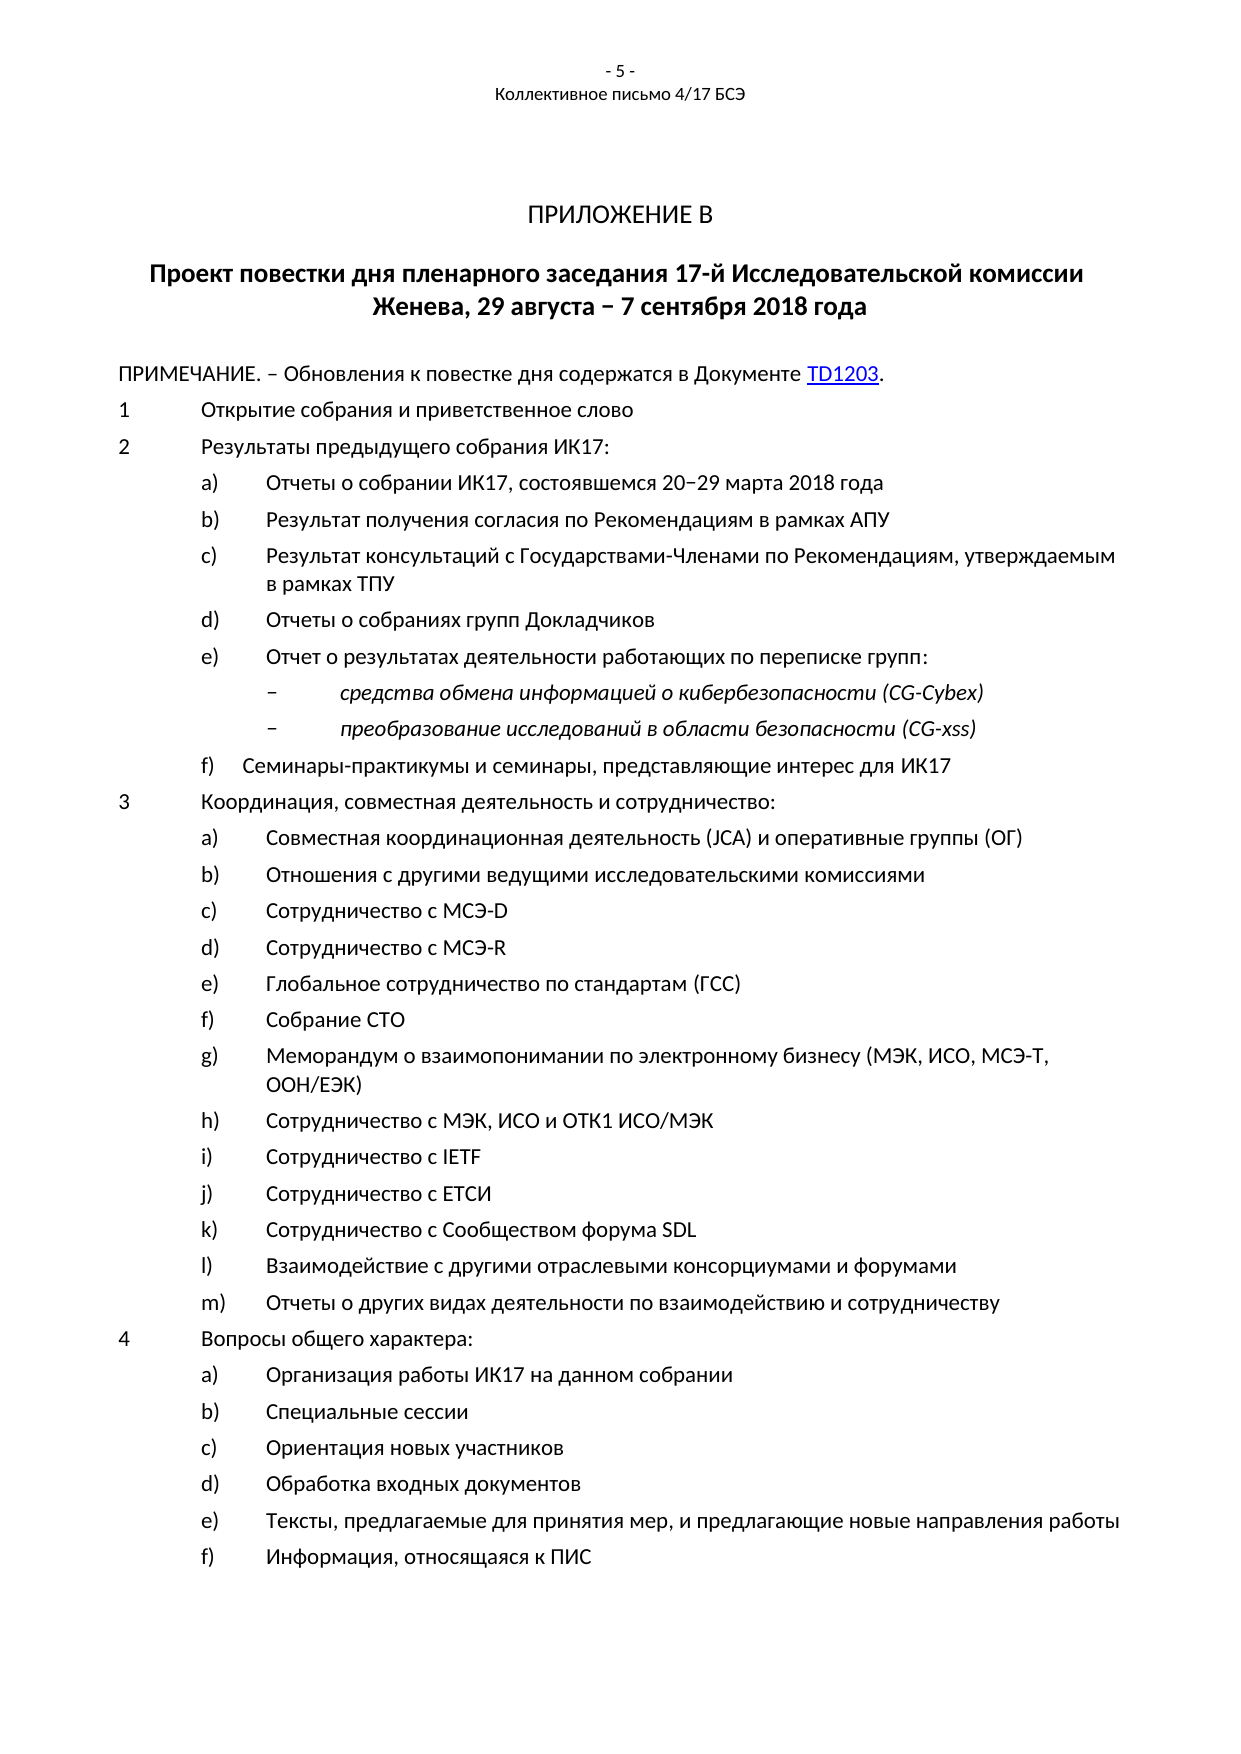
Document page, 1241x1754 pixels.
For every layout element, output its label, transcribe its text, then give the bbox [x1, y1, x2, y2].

text g) Меморандум о взаимопонимании по электронному бизнесу (МЭК, ИСО, МСЭ-T, ООН/ЕЭК) [201, 1042, 1122, 1098]
title Проект повестки дня пленарного заседания 17-й Исследовательской комиссии Женева, 29 августа − 7 сентября 2018 года [118, 256, 1122, 322]
text a) Совместная координационная деятельность (JCA) и оперативные группы (ОГ) [201, 823, 1122, 852]
text a) Отчеты о собрании ИК17, состоявшемся 20−29 марта 2018 года [201, 468, 1122, 496]
text e) Тексты, предлагаемые для принятия мер, и предлагающие новые направления работы [201, 1506, 1122, 1534]
text c) Сотрудничество с МСЭ-D [201, 896, 1122, 924]
text f) Информация, относящаяся к ПИС [201, 1542, 1122, 1570]
text 2 Результаты предыдущего собрания ИК17: [118, 432, 1122, 460]
text 4 Вопросы общего характера: [118, 1324, 1122, 1352]
text Приложение B [118, 198, 1122, 231]
text − преобразование исследований в области безопасности (CG-xss) [266, 714, 1122, 742]
text f) Собрание CTO [201, 1005, 1122, 1033]
text h) Сотрудничество с МЭК, ИСО и ОТК1 ИСО/МЭК [201, 1106, 1122, 1134]
text b) Отношения с другими ведущими исследовательскими комиссиями [201, 860, 1122, 888]
text a) Организация работы ИК17 на данном собрании [201, 1361, 1122, 1388]
text c) Результат консультаций с Государствами-Членами по Рекомендациям, утверждаемым в рамках ТПУ [201, 541, 1122, 597]
text f) Семинары-практикумы и семинары, представляющие интерес для ИК17 [201, 751, 1122, 779]
text d) Обработка входных документов [201, 1469, 1122, 1498]
text k) Сотрудничество с Сообществом форума SDL [201, 1215, 1122, 1243]
text 1 Открытие собрания и приветственное слово [118, 396, 1122, 424]
text e) Глобальное сотрудничество по стандартам (ГСС) [201, 969, 1122, 997]
text m) Отчеты о других видах деятельности по взаимодействию и сотрудничеству [201, 1288, 1122, 1316]
text − средства обмена информацией о кибербезопасности (CG-Cybex) [266, 678, 1122, 706]
text d) Сотрудничество с МСЭ-R [201, 933, 1122, 961]
text j) Сотрудничество с ЕТСИ [201, 1179, 1122, 1207]
text d) Отчеты о собраниях групп Докладчиков [201, 605, 1122, 633]
text i) Сотрудничество с IETF [201, 1142, 1122, 1170]
text 3 Координация, совместная деятельность и сотрудничество: [118, 787, 1122, 815]
text b) Результат получения согласия по Рекомендациям в рамках АПУ [201, 505, 1122, 533]
text ПРИМЕЧАНИЕ. – Обновления к повестке дня содержатся в Документе TD1203. [118, 359, 1122, 387]
text e) Отчет о результатах деятельности работающих по переписке групп: [201, 642, 1122, 670]
text c) Ориентация новых участников [201, 1433, 1122, 1461]
text b) Специальные сессии [201, 1397, 1122, 1425]
text l) Взаимодействие с другими отраслевыми консорциумами и форумами [201, 1251, 1122, 1279]
